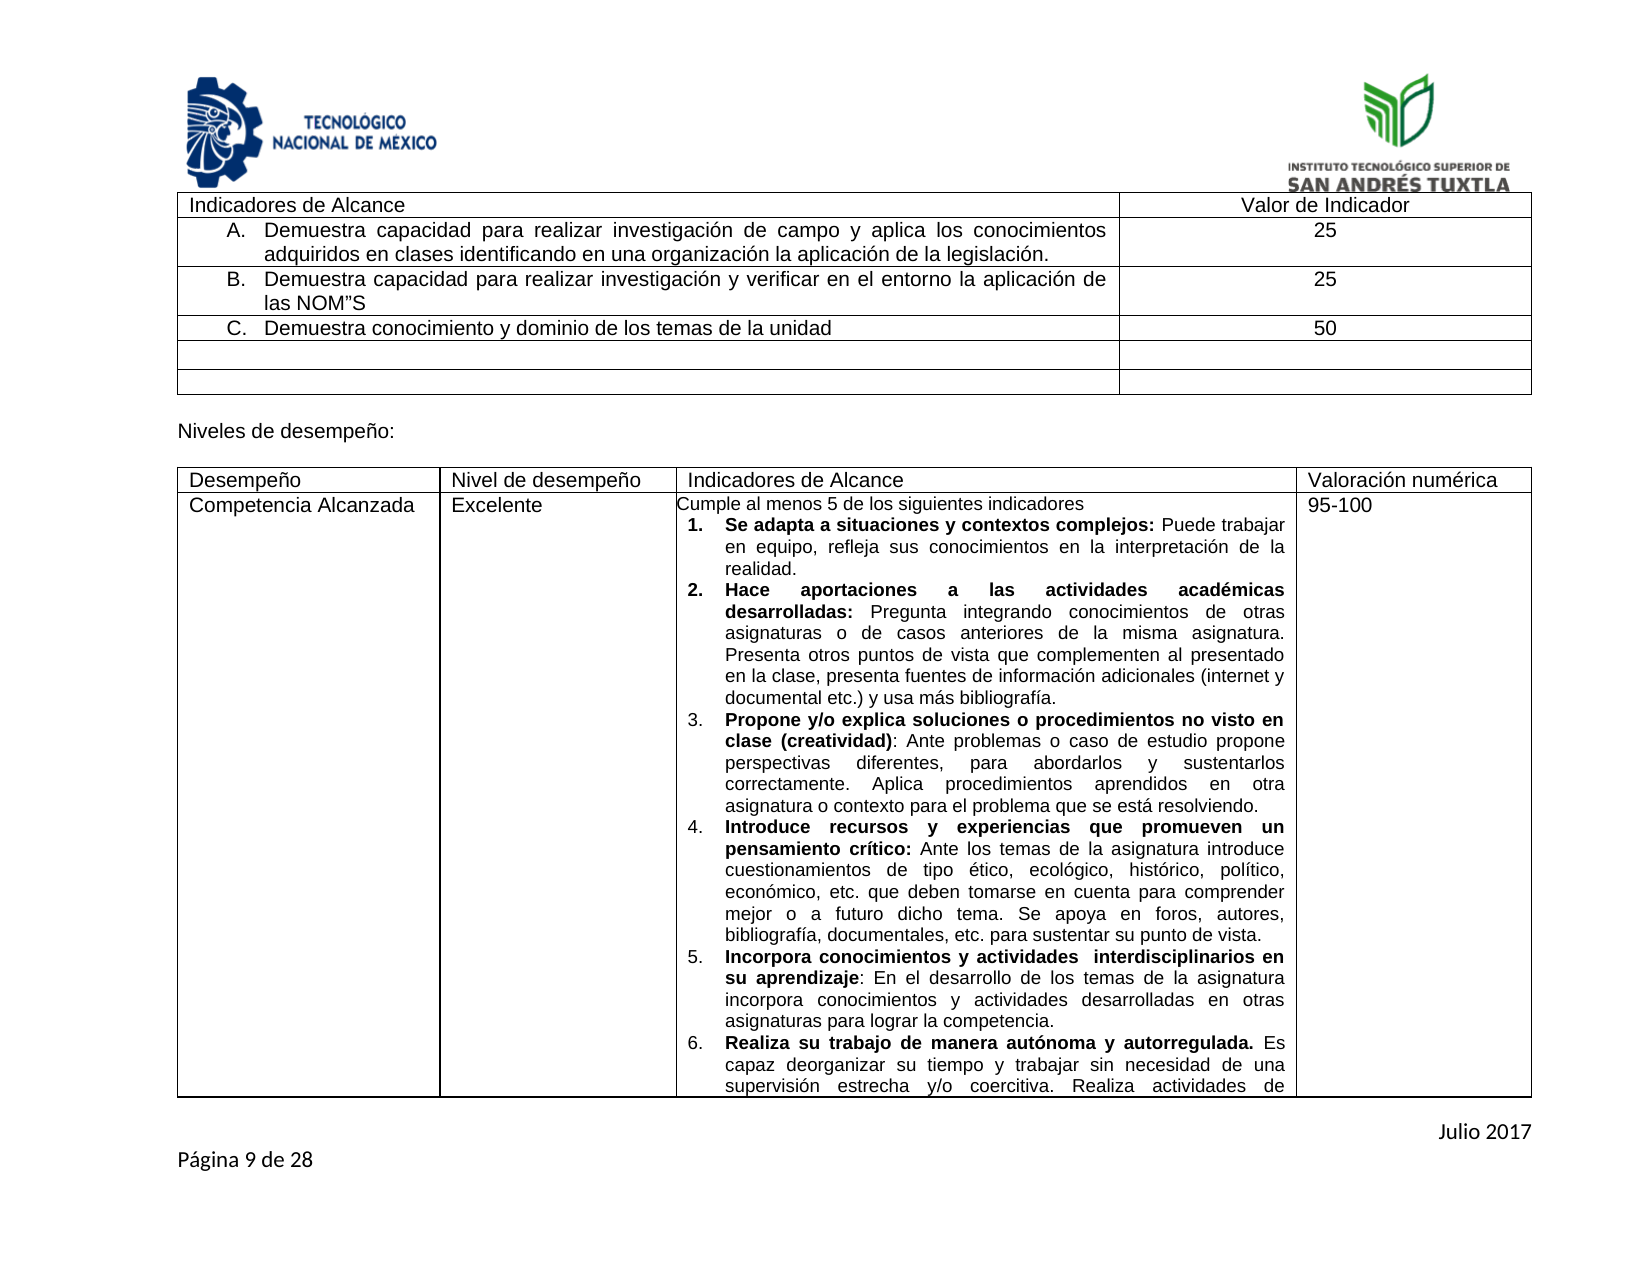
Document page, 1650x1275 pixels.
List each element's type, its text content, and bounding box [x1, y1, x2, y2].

table_header Nivel de desempeño [441, 468, 676, 492]
table_header Valor de Indicador [1120, 193, 1531, 217]
table_cell [1120, 341, 1531, 369]
table_cell [178, 341, 1119, 369]
picture [1288, 73, 1510, 192]
table_cell Demuestra capacidad para realizar investigación y verificar en el entorno la aplicación de las NOM”S [178, 267, 1119, 315]
table_header Desempeño [178, 468, 439, 492]
table_cell [178, 370, 1119, 394]
picture [177, 73, 446, 192]
table_cell 25 [1120, 218, 1531, 266]
table_header Valoración numérica [1297, 468, 1531, 492]
table_header Indicadores de Alcance [677, 468, 1296, 492]
table_cell Excelente [441, 493, 676, 1096]
table_cell Competencia Alcanzada [178, 493, 439, 1096]
table_cell 25 [1120, 267, 1531, 315]
table_cell 95-100 [1297, 493, 1531, 1096]
text Niveles de desempeño: [177, 419, 1532, 443]
table_cell Demuestra capacidad para realizar investigación de campo y aplica los conocimientos adquiridos en clases identificando en una organización la aplicación de la legislación. [178, 218, 1119, 266]
table_cell 50 [1120, 316, 1531, 340]
table_header Indicadores de Alcance [178, 193, 1119, 217]
table_cell [1120, 370, 1531, 394]
table_cell Demuestra conocimiento y dominio de los temas de la unidad [178, 316, 1119, 340]
